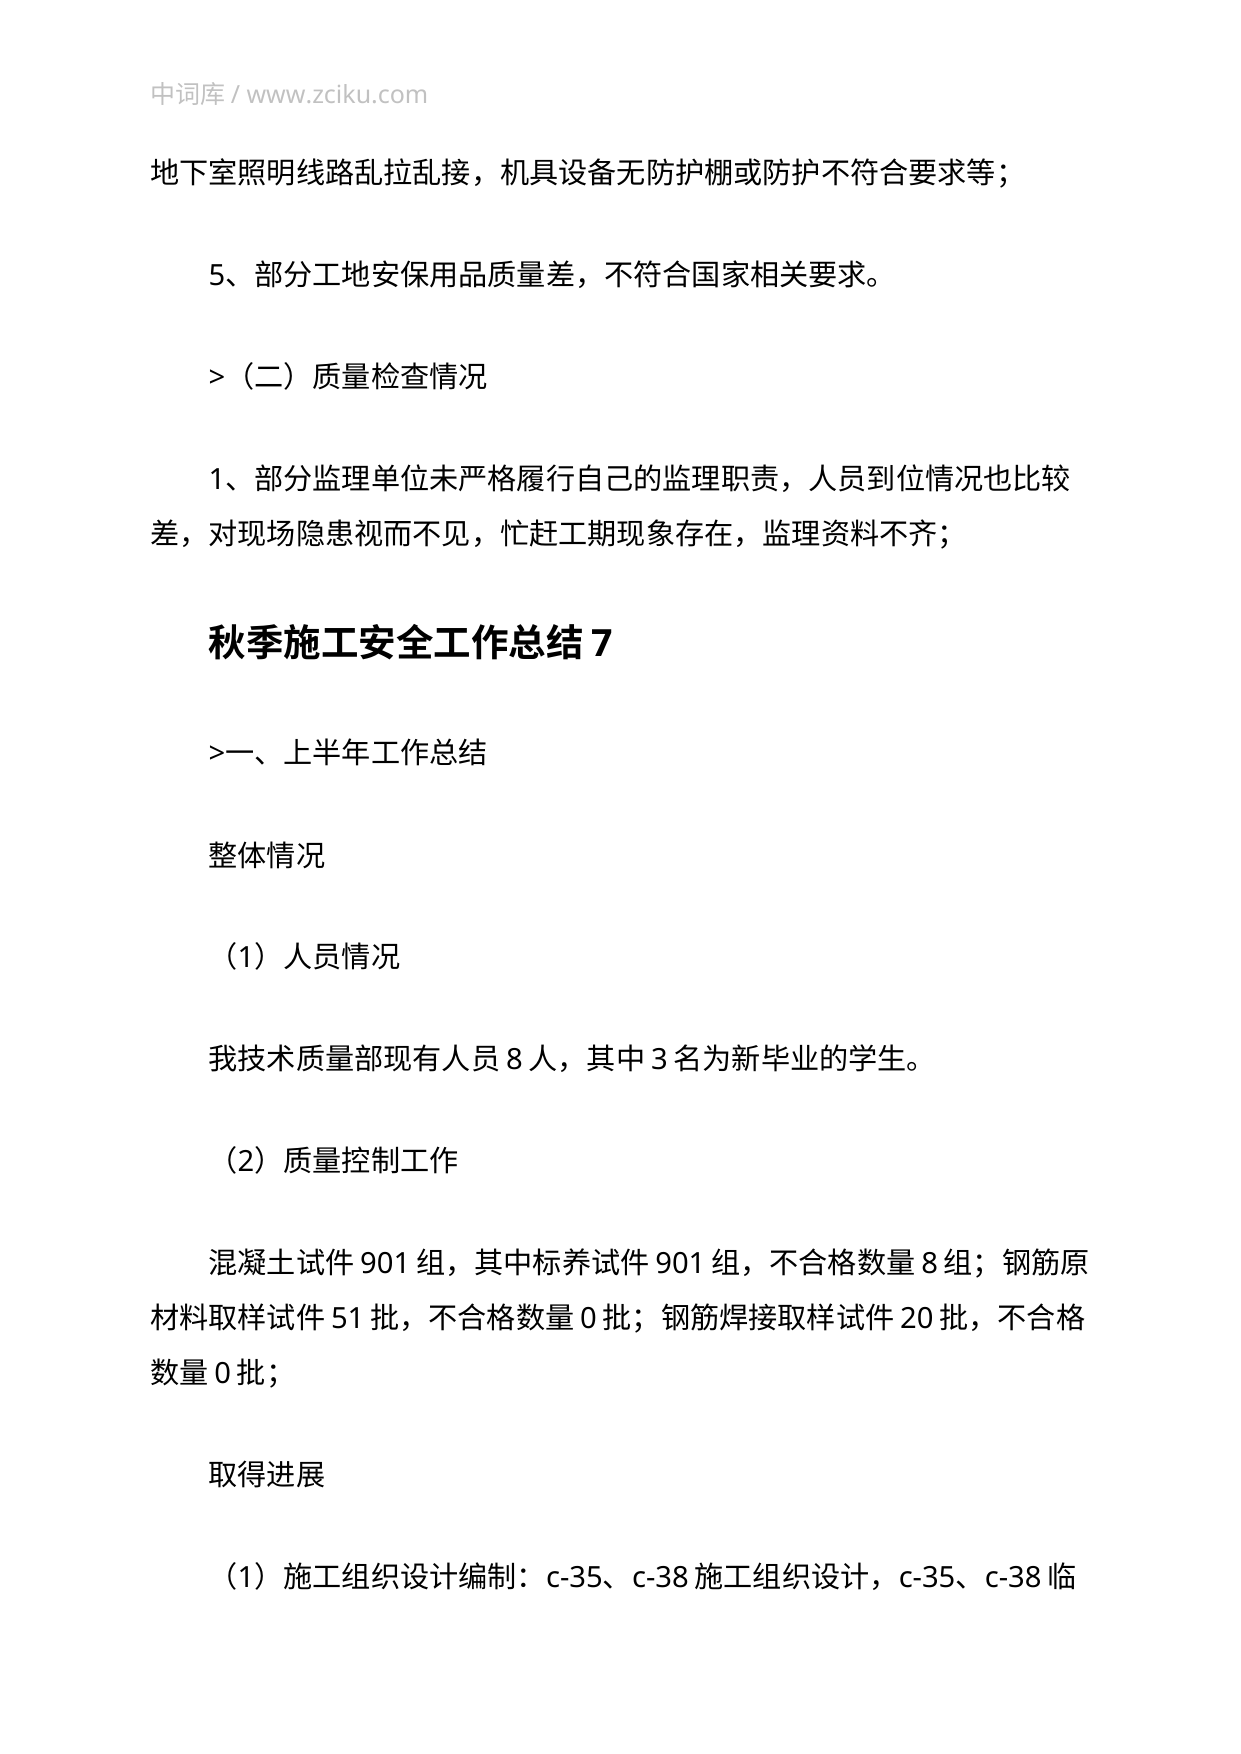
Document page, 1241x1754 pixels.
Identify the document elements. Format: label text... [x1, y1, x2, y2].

text 整体情况 [150, 832, 1090, 874]
text 取得进展 [150, 1452, 1090, 1494]
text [150, 1553, 1090, 1596]
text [150, 150, 1090, 192]
text 1、部分监理单位未严格履行自己的监理职责，人员到位情况也比较差，对现场隐患视而不见，忙赶工期现象存在，监理资料不齐； [150, 456, 1090, 553]
text （2）质量控制工作 [150, 1138, 1090, 1180]
text （1）人员情况 [150, 934, 1090, 976]
text 混凝土试件901组，其中标养试件901组，不合格数量8组；钢筋原材料取样试件51批，不合格数量0批；钢筋焊接取样试件20批，不合格数量0批； [150, 1240, 1090, 1392]
text >（二）质量检查情况 [150, 354, 1090, 396]
text >一、上半年工作总结 [150, 730, 1090, 772]
text 5、部分工地安保用品质量差，不符合国家相关要求。 [150, 252, 1090, 294]
text 秋季施工安全工作总结7 [150, 612, 1090, 667]
text 我技术质量部现有人员8人，其中3名为新毕业的学生。 [150, 1036, 1090, 1078]
